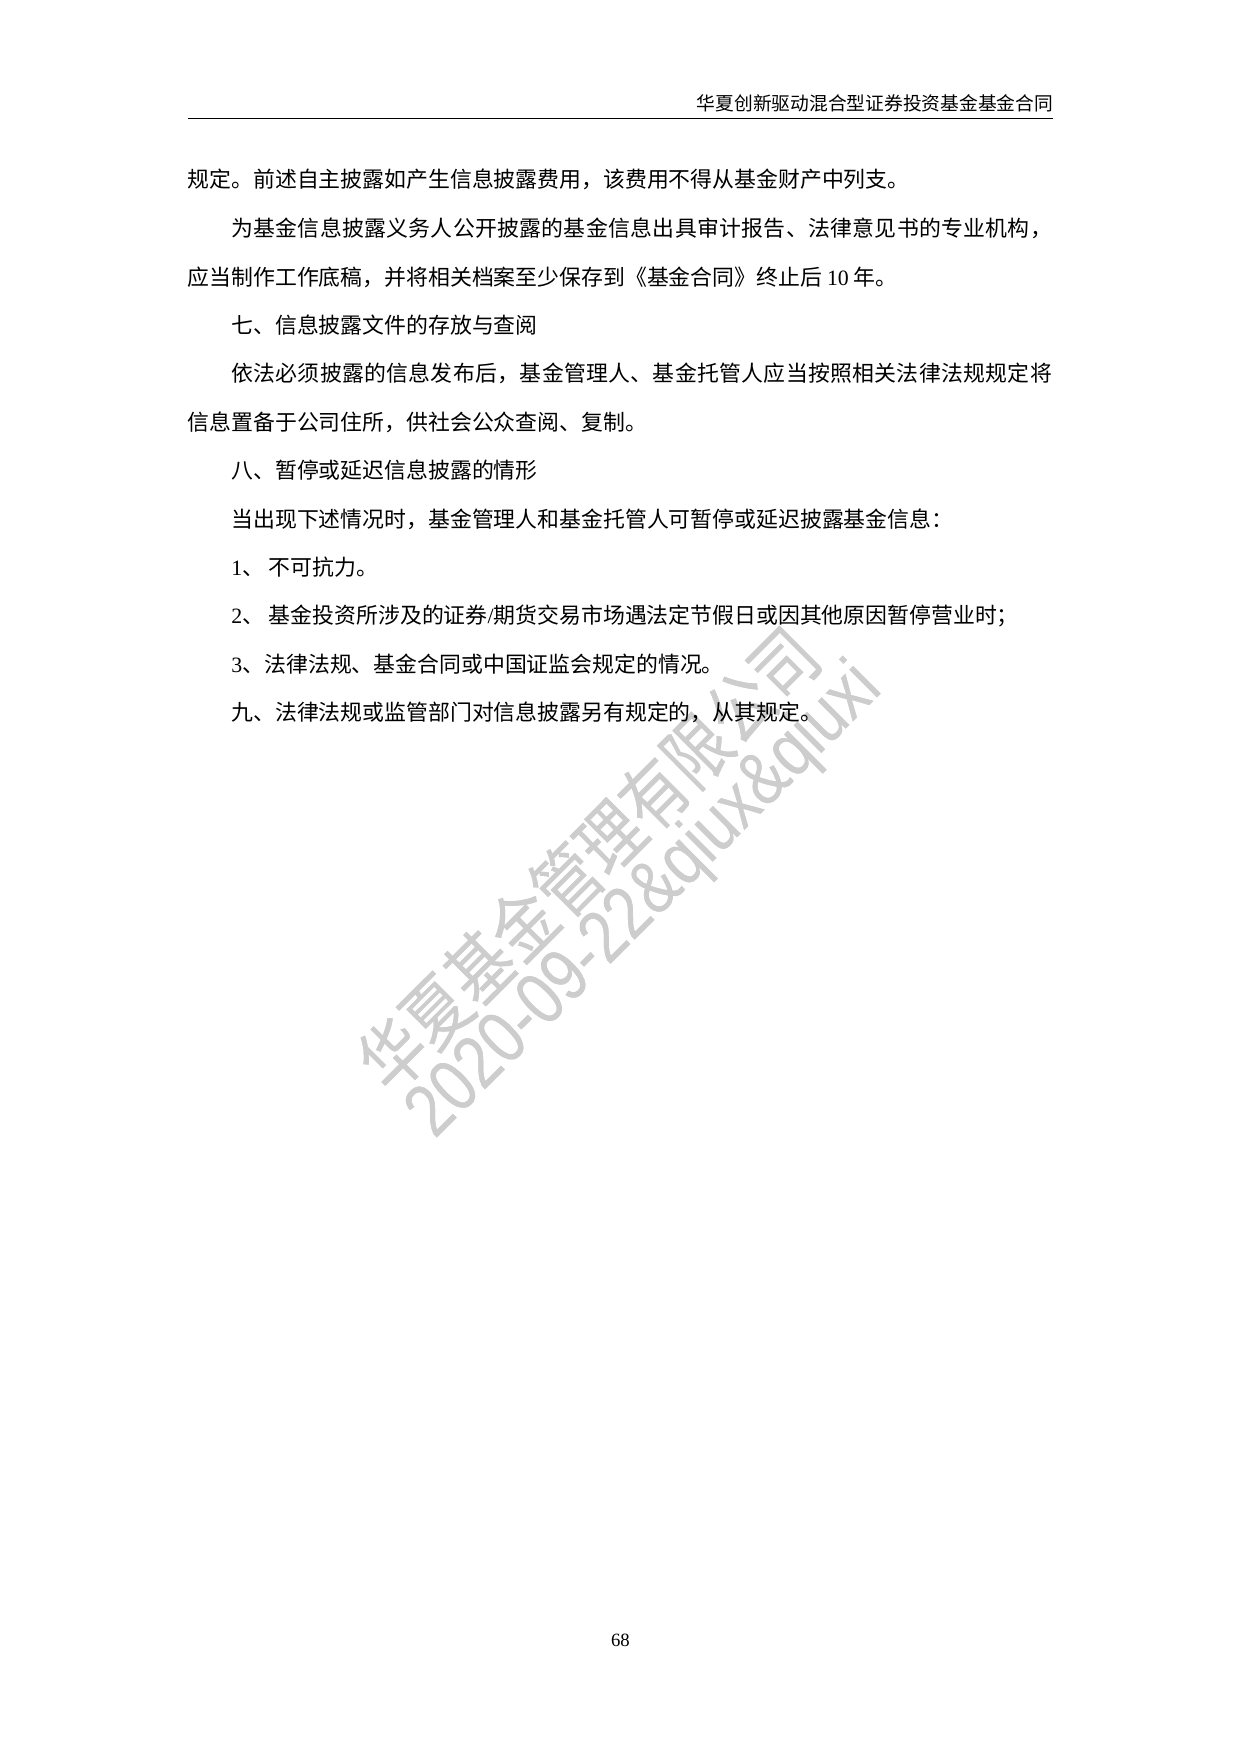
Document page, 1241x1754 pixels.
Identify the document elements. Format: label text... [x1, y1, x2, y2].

list 基金投资所涉及的证券/期货交易市场遇法定节假日或因其他原因暂停营业时； [231, 598, 1053, 630]
text 依法必须披露的信息发布后，基金管理人、基金托管人应当按照相关法律法规规定将信息置备于公司住所，供社会公众查阅、复制。 [187, 356, 1053, 437]
text 为基金信息披露义务人公开披露的基金信息出具审计报告、法律意见书的专业机构，应当制作工作底稿，并将相关档案至少保存到《基金合同》终止后 10年。 [187, 210, 1053, 292]
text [187, 162, 1053, 194]
text 八、暂停或延迟信息披露的情形 [187, 453, 1053, 485]
text 九、法律法规或监管部门对信息披露另有规定的，从其规定。 [187, 694, 1053, 727]
text 七、信息披露文件的存放与查阅 [187, 307, 1053, 340]
list 不可抗力。 [231, 549, 1053, 582]
text 3、法律法规、基金合同或中国证监会规定的情况。 [187, 646, 1053, 679]
text 当出现下述情况时，基金管理人和基金托管人可暂停或延迟披露基金信息： [187, 501, 1053, 534]
